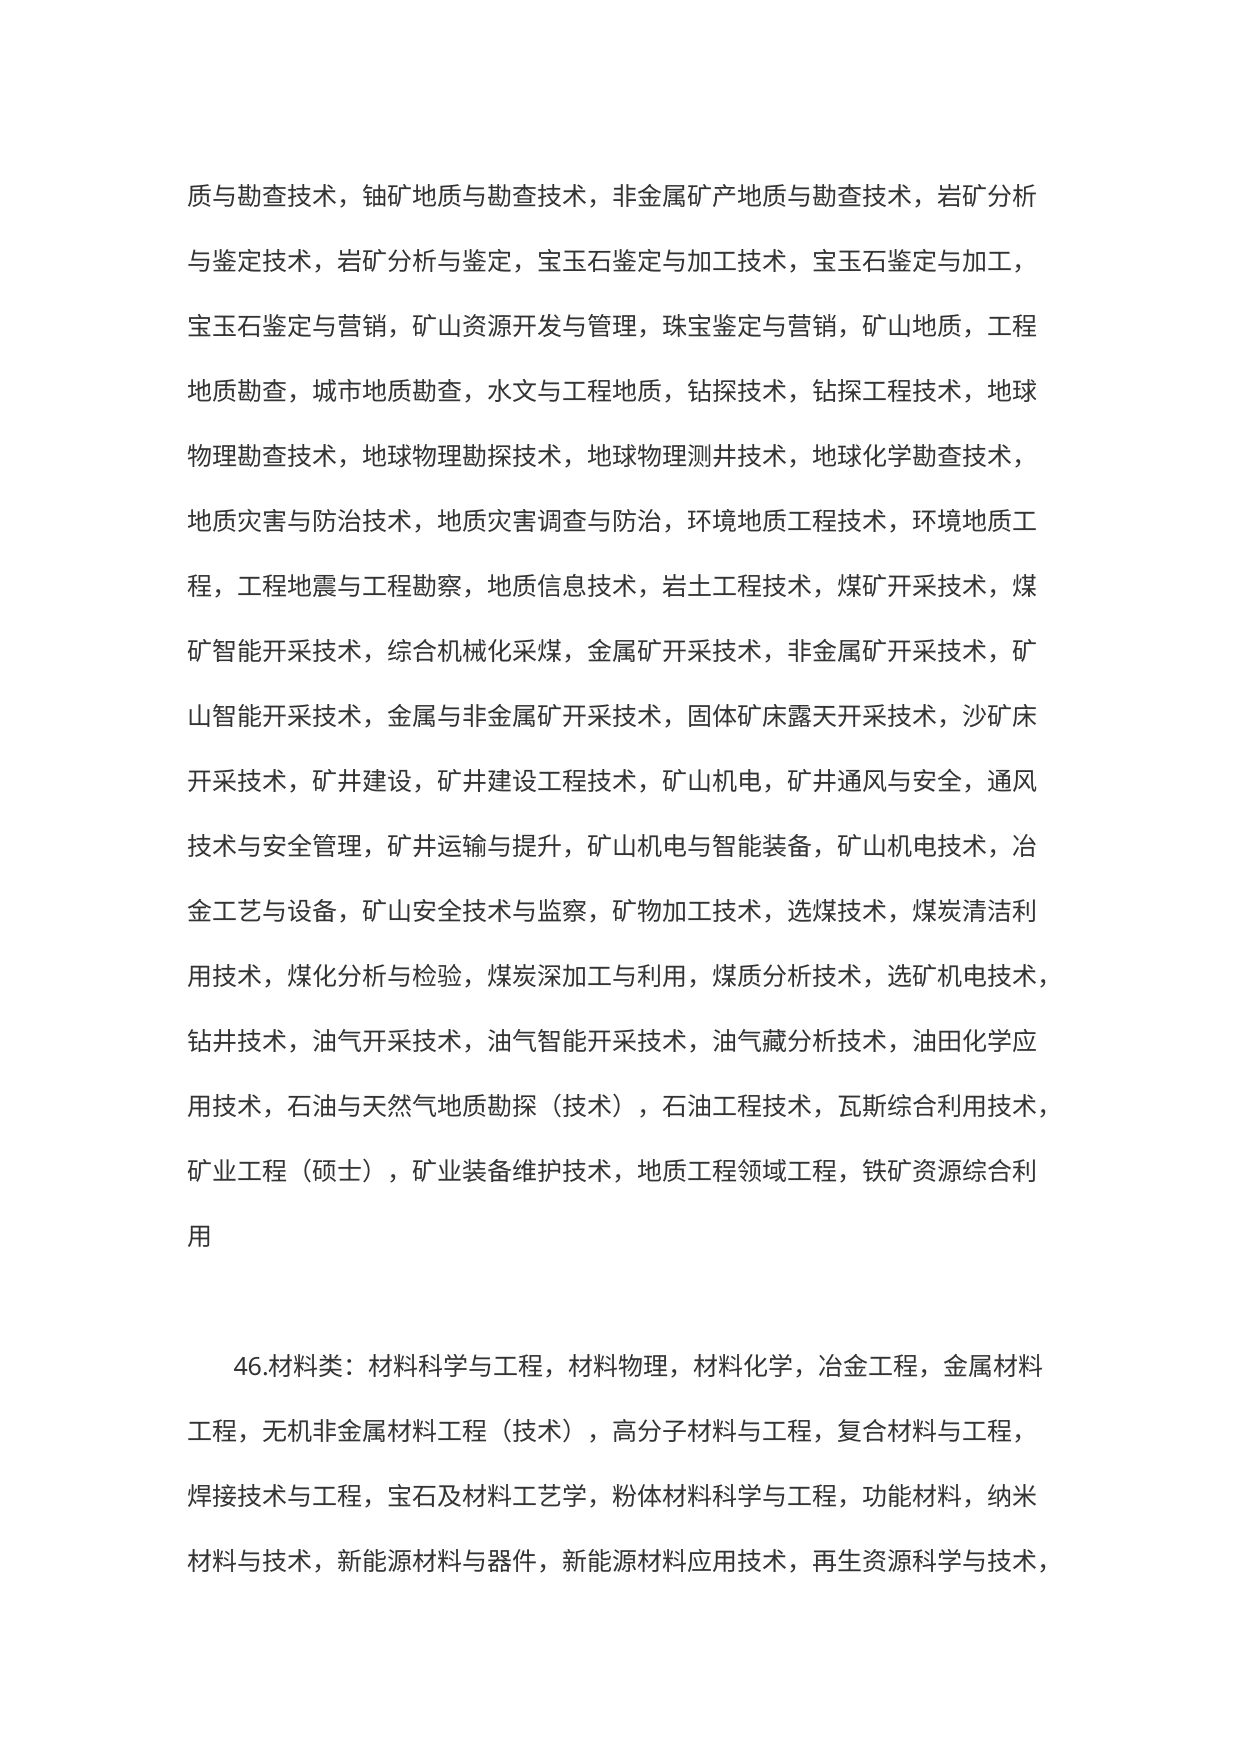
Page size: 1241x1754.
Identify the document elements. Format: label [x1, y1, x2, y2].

text [187, 162, 1053, 1267]
text [187, 1332, 1053, 1592]
